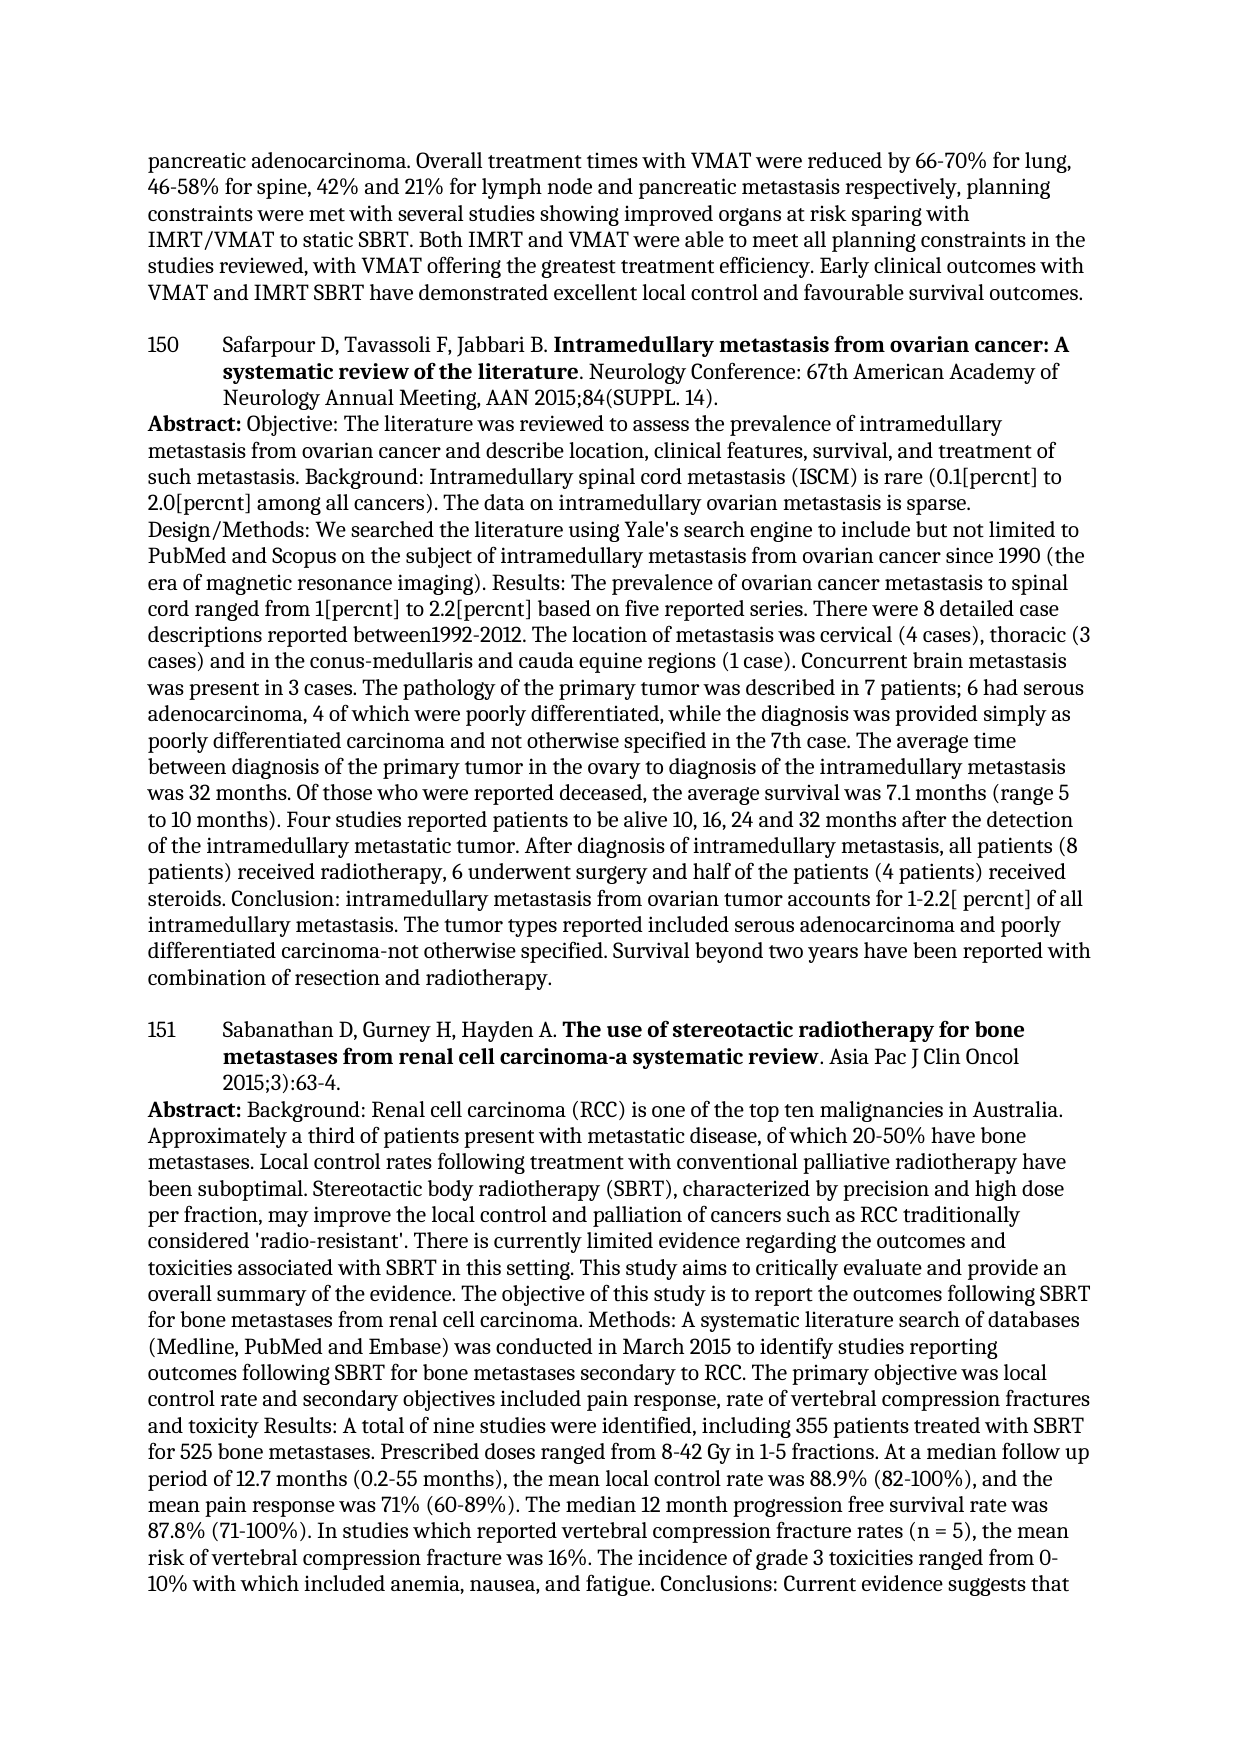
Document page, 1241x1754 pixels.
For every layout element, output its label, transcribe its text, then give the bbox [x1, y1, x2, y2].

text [148, 1096, 1093, 1597]
text 150 Safarpour D, Tavassoli F, Jabbari B. Intramedullary metastasis from ovarian cancer: A systematic review of the literature. Neurology Conference: 67th American Academy of Neurology Annual Meeting, AAN 2015;84(SUPPL. 14). [148, 332, 1093, 411]
text Abstract: Objective: The literature was reviewed to assess the prevalence of intramedullary metastasis from ovarian cancer and describe location, clinical features, survival, and treatment of such metastasis. Background: Intramedullary spinal cord metastasis (ISCM) is rare (0.1[percnt] to 2.0[percnt] among all cancers). The data on intramedullary ovarian metastasis is sparse. Design/Methods: We searched the literature using Yale's search engine to include but not limited to PubMed and Scopus on the subject of intramedullary metastasis from ovarian cancer since 1990 (the era of magnetic resonance imaging). Results: The prevalence of ovarian cancer metastasis to spinal cord ranged from 1[percnt] to 2.2[percnt] based on five reported series. There were 8 detailed case descriptions reported between1992-2012. The location of metastasis was cervical (4 cases), thoracic (3 cases) and in the conus-medullaris and cauda equine regions (1 case). Concurrent brain metastasis was present in 3 cases. The pathology of the primary tumor was described in 7 patients; 6 had serous adenocarcinoma, 4 of which were poorly differentiated, while the diagnosis was provided simply as poorly differentiated carcinoma and not otherwise specified in the 7th case. The average time between diagnosis of the primary tumor in the ovary to diagnosis of the intramedullary metastasis was 32 months. Of those who were reported deceased, the average survival was 7.1 months (range 5 to 10 months). Four studies reported patients to be alive 10, 16, 24 and 32 months after the detection of the intramedullary metastatic tumor. After diagnosis of intramedullary metastasis, all patients (8 patients) received radiotherapy, 6 underwent surgery and half of the patients (4 patients) received steroids. Conclusion: intramedullary metastasis from ovarian tumor accounts for 1-2.2[ percnt] of all intramedullary metastasis. The tumor types reported included serous adenocarcinoma and poorly differentiated carcinoma-not otherwise specified. Survival beyond two years have been reported with combination of resection and radiotherapy. [148, 411, 1093, 991]
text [148, 148, 1093, 306]
text 151 Sabanathan D, Gurney H, Hayden A. The use of stereotactic radiotherapy for bone metastases from renal cell carcinoma-a systematic review. Asia Pac J Clin Oncol 2015;3):63-4. [148, 1017, 1093, 1096]
